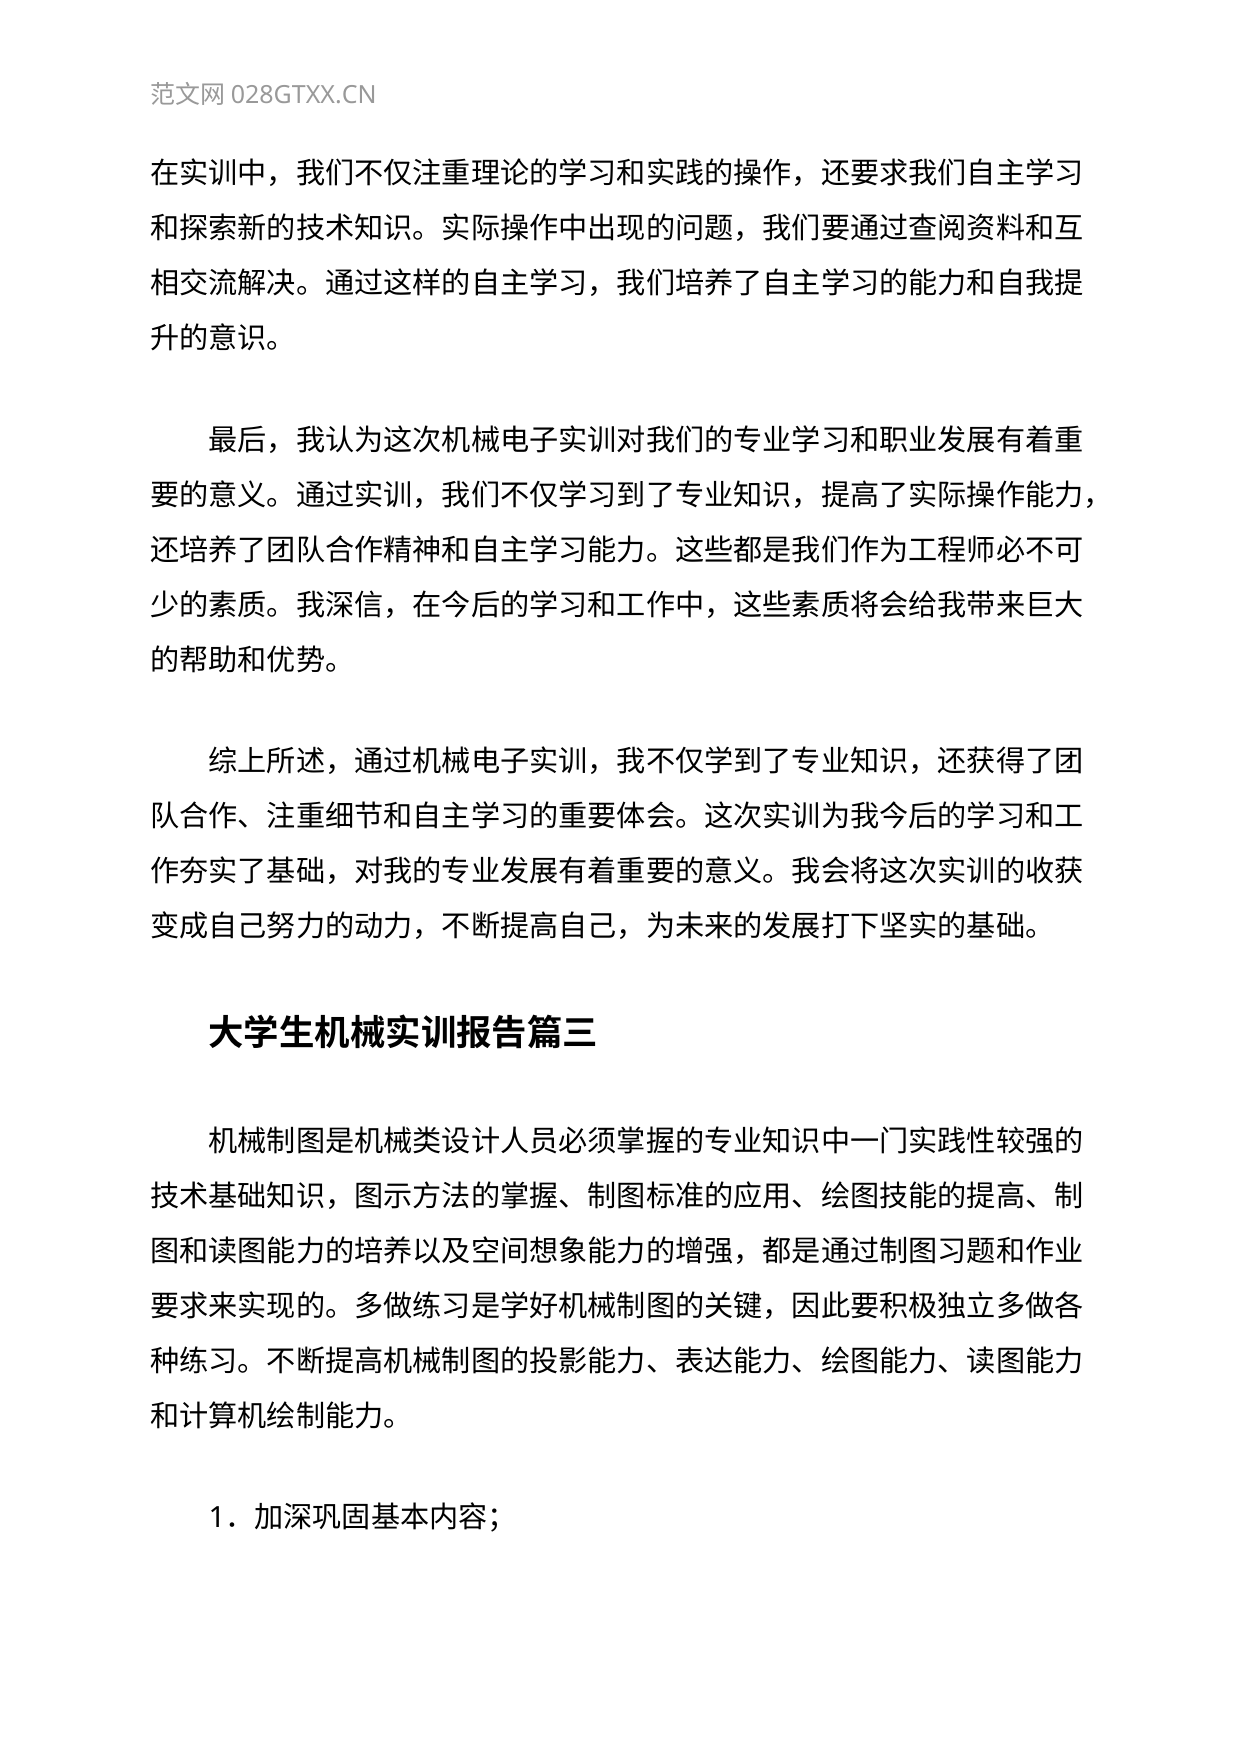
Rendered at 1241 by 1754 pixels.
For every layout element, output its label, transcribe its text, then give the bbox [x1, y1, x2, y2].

text 1．加深巩固基本内容； [150, 1494, 1090, 1536]
text 综上所述，通过机械电子实训，我不仅学到了专业知识，还获得了团队合作、注重细节和自主学习的重要体会。这次实训为我今后的学习和工作夯实了基础，对我的专业发展有着重要的意义。我会将这次实训的收获变成自己努力的动力，不断提高自己，为未来的发展打下坚实的基础。 [150, 738, 1090, 945]
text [150, 150, 1090, 357]
text 最后，我认为这次机械电子实训对我们的专业学习和职业发展有着重要的意义。通过实训，我们不仅学习到了专业知识，提高了实际操作能力，还培养了团队合作精神和自主学习能力。这些都是我们作为工程师必不可少的素质。我深信，在今后的学习和工作中，这些素质将会给我带来巨大的帮助和优势。 [150, 416, 1090, 678]
text 机械制图是机械类设计人员必须掌握的专业知识中一门实践性较强的技术基础知识，图示方法的掌握、制图标准的应用、绘图技能的提高、制图和读图能力的培养以及空间想象能力的增强，都是通过制图习题和作业要求来实现的。多做练习是学好机械制图的关键，因此要积极独立多做各种练习。不断提高机械制图的投影能力、表达能力、绘图能力、读图能力和计算机绘制能力。 [150, 1118, 1090, 1434]
text 大学生机械实训报告篇三 [150, 1004, 1090, 1056]
